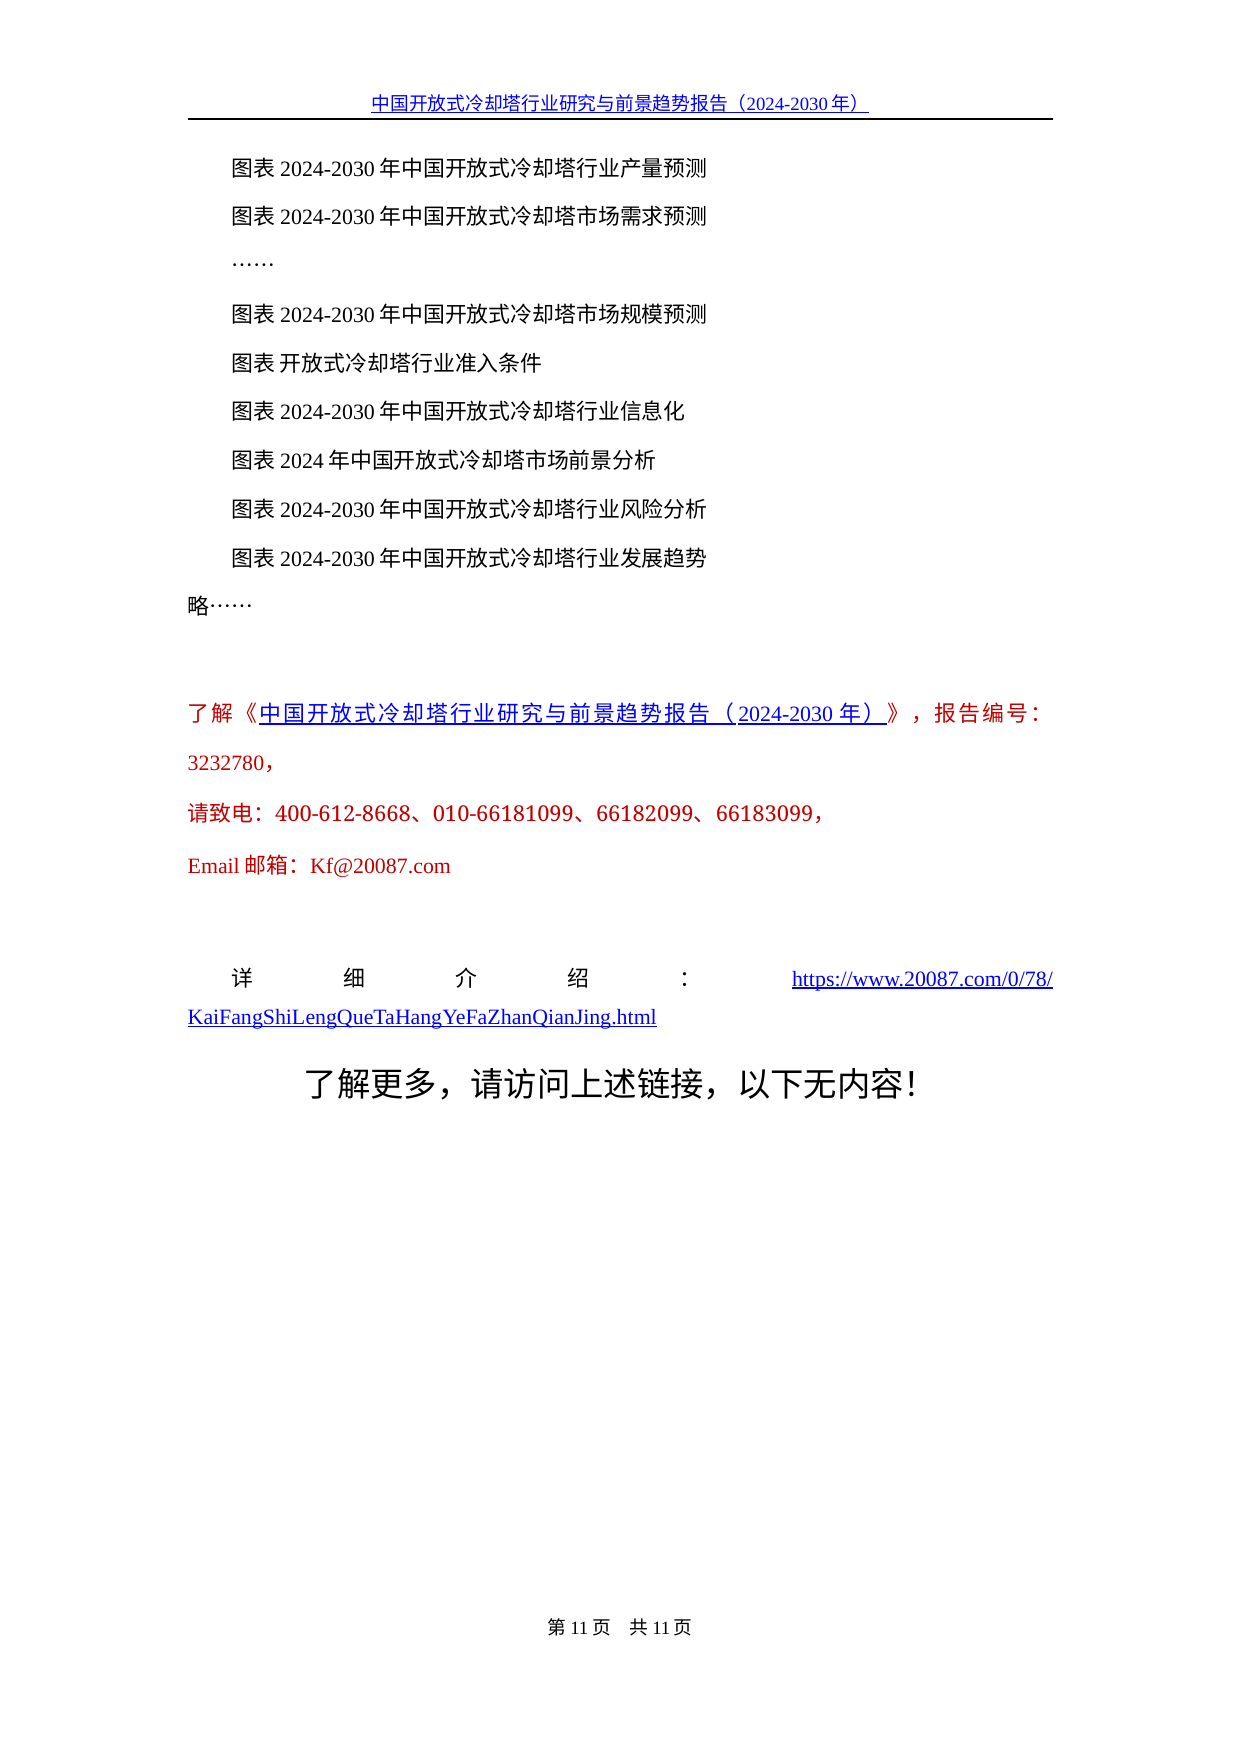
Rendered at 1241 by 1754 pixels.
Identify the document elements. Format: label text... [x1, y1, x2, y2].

text 详细介绍：https://www.20087.com/0/78/KaiFangShiLengQueTaHangYeFaZhanQianJing.html [187, 960, 1053, 1033]
text Email邮箱：Kf@20087.com [187, 847, 1053, 880]
text 请致电：400-612-8668、010-66181099、66182099、66183099， [187, 796, 1053, 828]
text 了解《中国开放式冷却塔行业研究与前景趋势报告（2024-2030年）》，报告编号：3232780， [187, 695, 1053, 777]
title 了解更多，请访问上述链接，以下无内容！ [187, 1049, 1053, 1114]
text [187, 150, 1053, 621]
